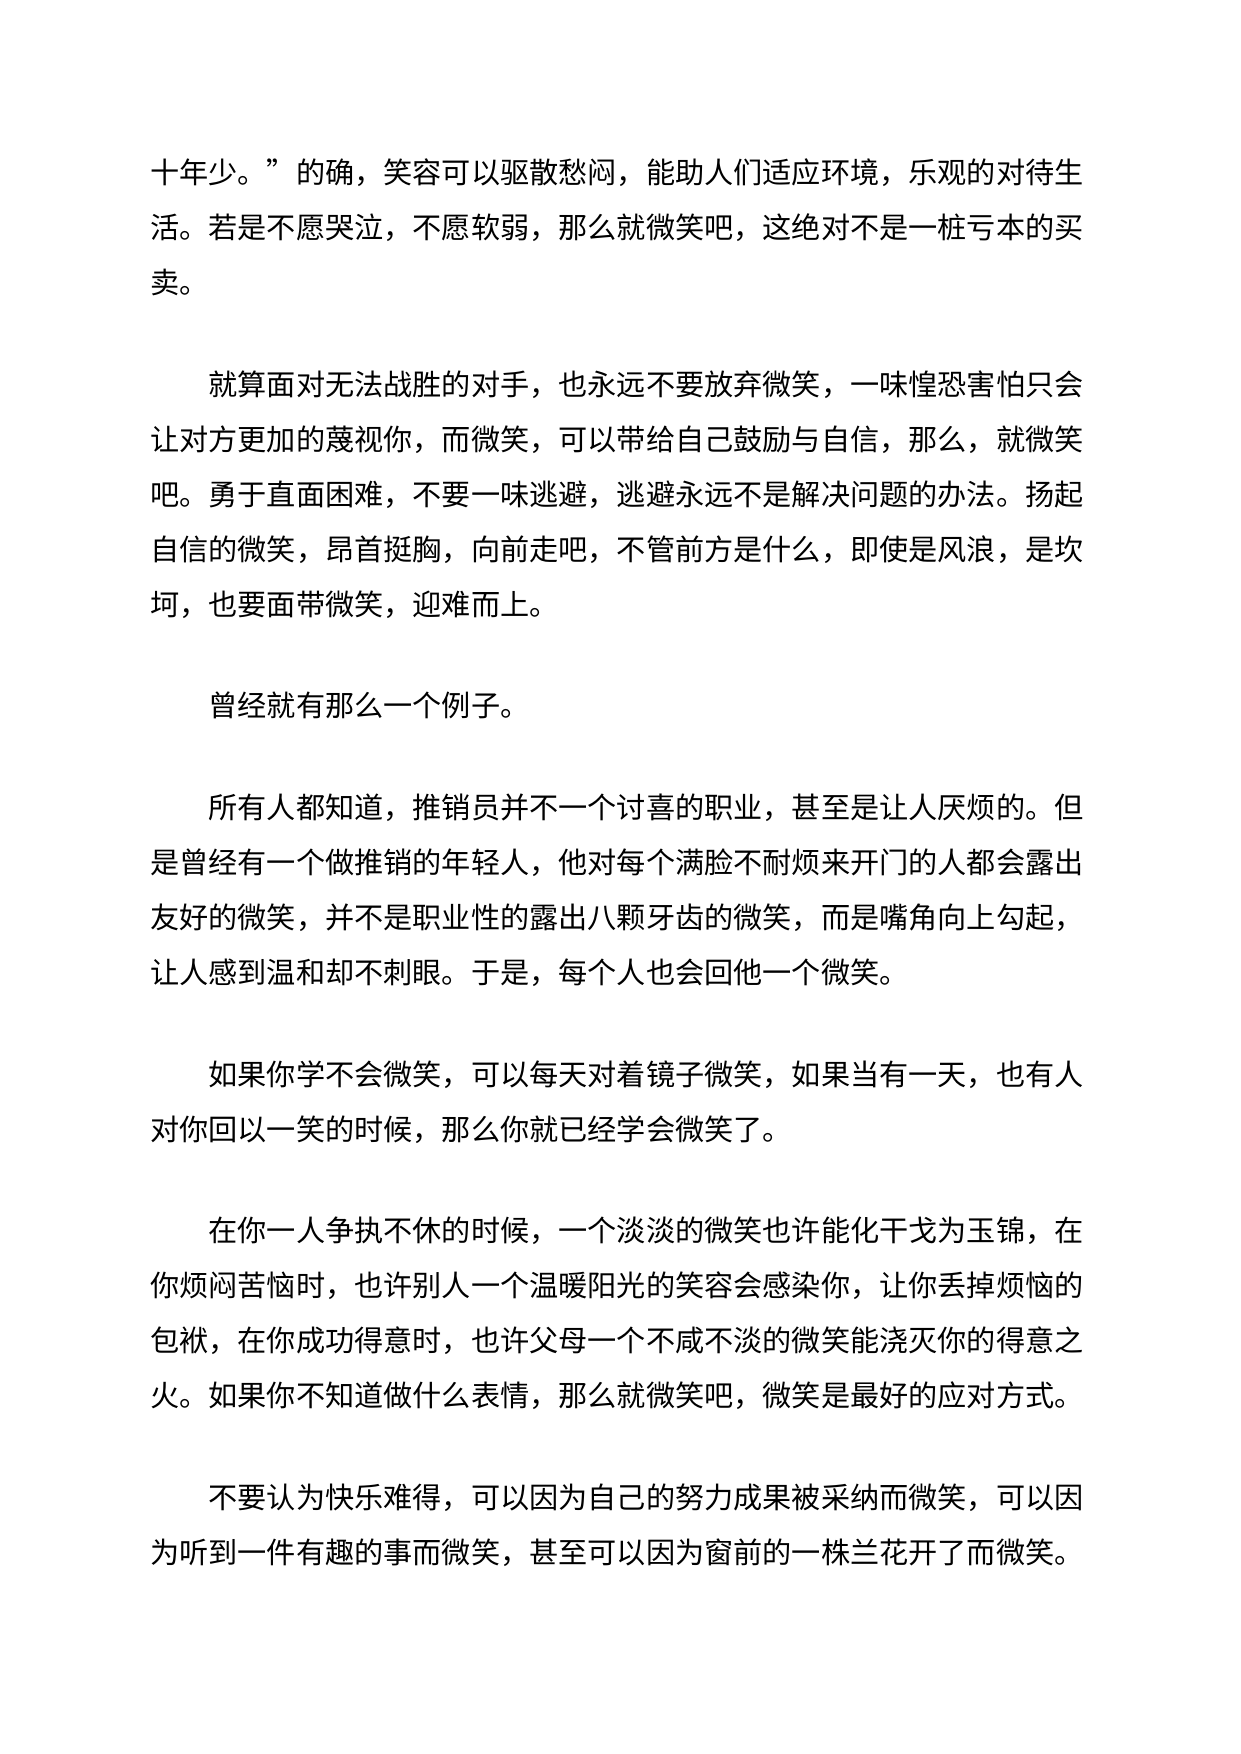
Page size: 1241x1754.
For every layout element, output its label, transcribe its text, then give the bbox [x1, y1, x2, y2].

text 曾经就有那么一个例子。 [150, 683, 1090, 725]
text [150, 150, 1090, 302]
text 就算面对无法战胜的对手，也永远不要放弃微笑，一味惶恐害怕只会让对方更加的蔑视你，而微笑，可以带给自己鼓励与自信，那么，就微笑吧。勇于直面困难，不要一味逃避，逃避永远不是解决问题的办法。扬起自信的微笑，昂首挺胸，向前走吧，不管前方是什么，即使是风浪，是坎坷，也要面带微笑，迎难而上。 [150, 362, 1090, 623]
text 如果你学不会微笑，可以每天对着镜子微笑，如果当有一天，也有人对你回以一笑的时候，那么你就已经学会微笑了。 [150, 1051, 1090, 1148]
text 在你一人争执不休的时候，一个淡淡的微笑也许能化干戈为玉锦，在你烦闷苦恼时，也许别人一个温暖阳光的笑容会感染你，让你丢掉烦恼的包袱，在你成功得意时，也许父母一个不咸不淡的微笑能浇灭你的得意之火。如果你不知道做什么表情，那么就微笑吧，微笑是最好的应对方式。 [150, 1208, 1090, 1415]
text 所有人都知道，推销员并不一个讨喜的职业，甚至是让人厌烦的。但是曾经有一个做推销的年轻人，他对每个满脸不耐烦来开门的人都会露出友好的微笑，并不是职业性的露出八颗牙齿的微笑，而是嘴角向上勾起，让人感到温和却不刺眼。于是，每个人也会回他一个微笑。 [150, 785, 1090, 992]
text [150, 1474, 1090, 1571]
